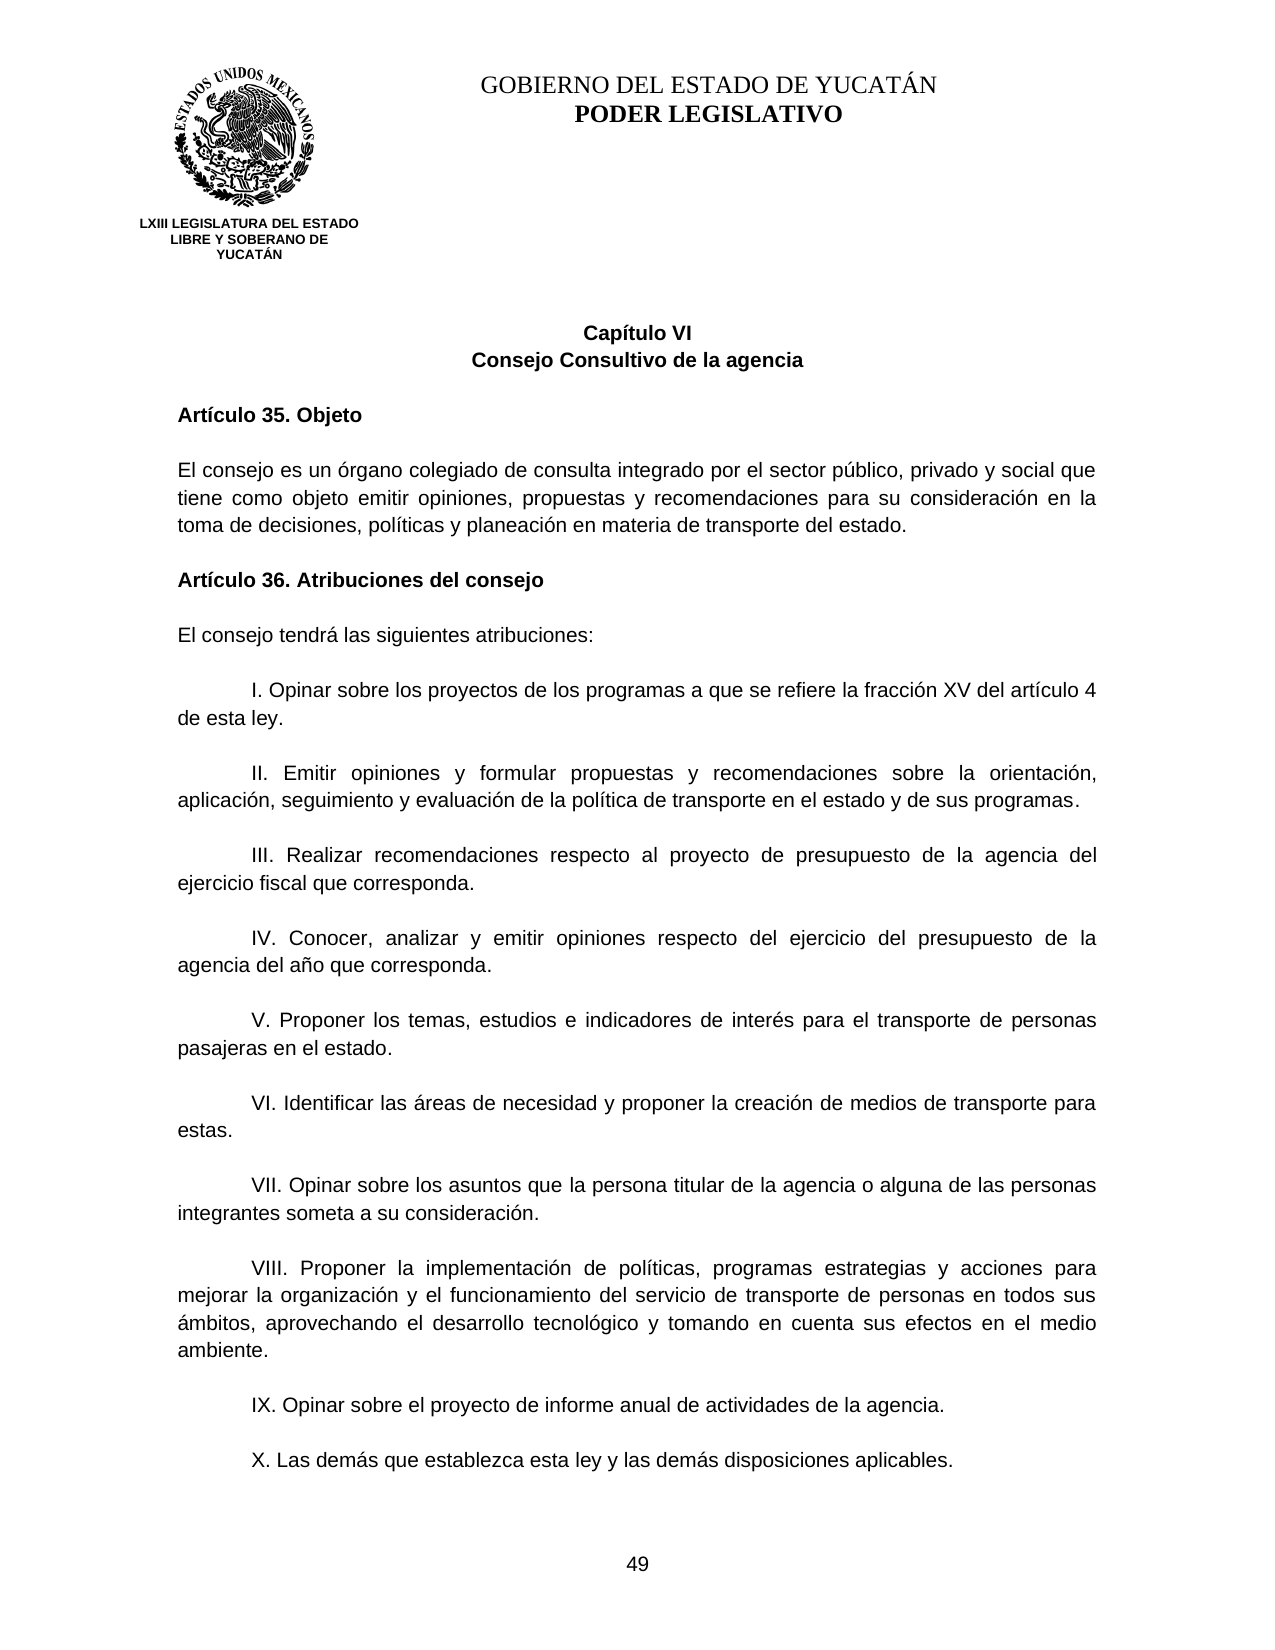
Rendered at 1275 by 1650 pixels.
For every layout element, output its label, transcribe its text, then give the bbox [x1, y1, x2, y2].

text X. Las demás que establezca esta ley y las demás disposiciones aplicables. [177, 1448, 1098, 1472]
text Capítulo VI Consejo Consultivo de la agencia [177, 321, 1098, 372]
picture [140, 33, 348, 241]
text El consejo es un órgano colegiado de consulta integrado por el sector público, privado y social que tiene como objeto emitir opiniones, propuestas y recomendaciones para su consideración en la toma de decisiones, políticas y planeación en materia de transporte del estado. [177, 458, 1098, 537]
text El consejo tendrá las siguientes atribuciones: [177, 623, 1098, 647]
text III. Realizar recomendaciones respecto al proyecto de presupuesto de la agencia del ejercicio fiscal que corresponda. [177, 843, 1098, 894]
text I. Opinar sobre los proyectos de los programas a que se refiere la fracción XV del artículo 4 de esta ley. [177, 678, 1098, 729]
text IV. Conocer, analizar y emitir opiniones respecto del ejercicio del presupuesto de la agencia del año que corresponda. [177, 926, 1098, 977]
text VIII. Proponer la implementación de políticas, programas estrategias y acciones para mejorar la organización y el funcionamiento del servicio de transporte de personas en todos sus ámbitos, aprovechando el desarrollo tecnológico y tomando en cuenta sus efectos en el medio ambiente. [177, 1256, 1098, 1362]
text VI. Identificar las áreas de necesidad y proponer la creación de medios de transporte para estas. [177, 1091, 1098, 1142]
text Artículo 35. Objeto [177, 403, 1098, 427]
text II. Emitir opiniones y formular propuestas y recomendaciones sobre la orientación, aplicación, seguimiento y evaluación de la política de transporte en el estado y de sus programas. [177, 761, 1098, 812]
text V. Proponer los temas, estudios e indicadores de interés para el transporte de personas pasajeras en el estado. [177, 1008, 1098, 1059]
text IX. Opinar sobre el proyecto de informe anual de actividades de la agencia. [177, 1393, 1098, 1417]
text Artículo 36. Atribuciones del consejo [177, 568, 1098, 592]
text VII. Opinar sobre los asuntos que la persona titular de la agencia o alguna de las personas integrantes someta a su consideración. [177, 1173, 1098, 1224]
